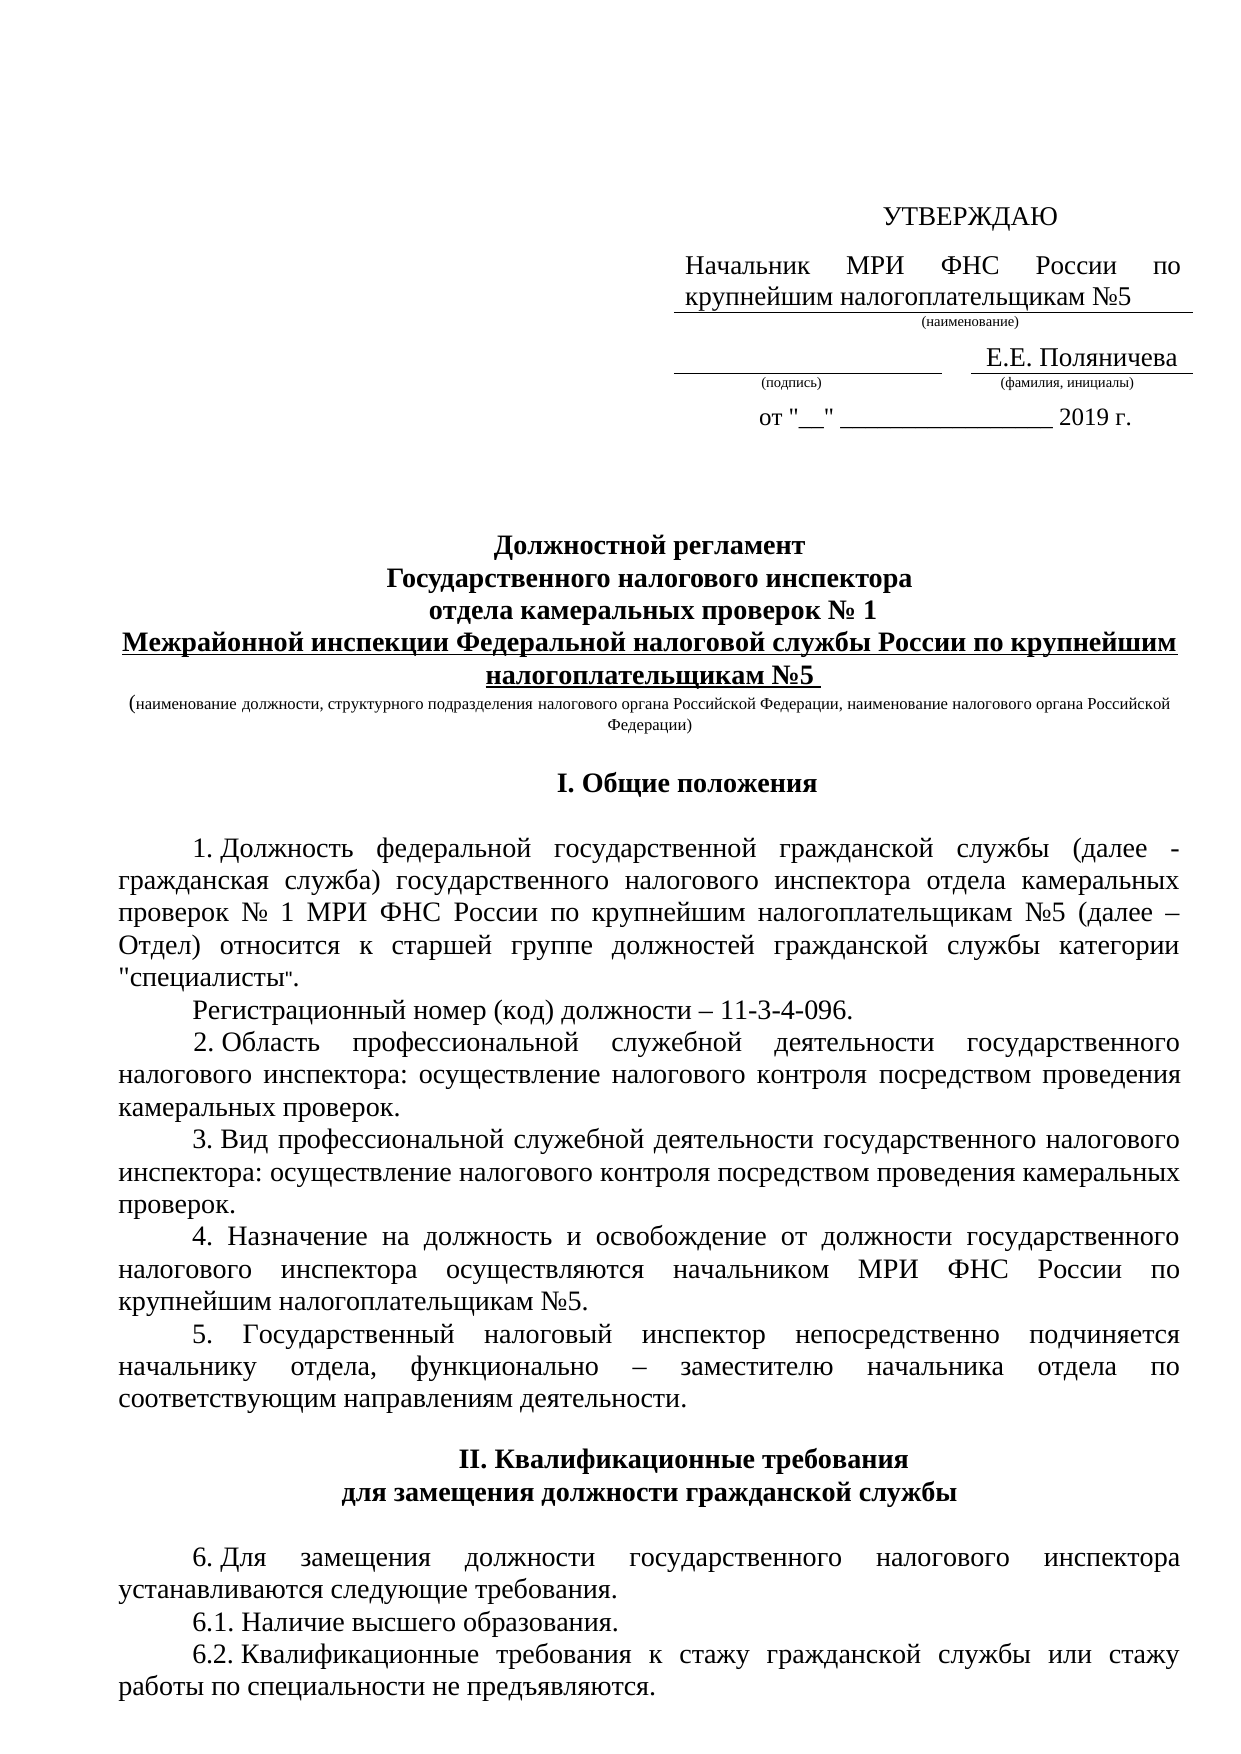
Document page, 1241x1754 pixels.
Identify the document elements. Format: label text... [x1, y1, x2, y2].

text 4. Назначение на должность и освобождение от должности государственного налогового инспектора осуществляются начальником МРИ ФНС России по крупнейшим налогоплательщикам №5. [118, 1219, 1181, 1317]
text Должностной регламент [118, 528, 1181, 561]
text 6.1. Наличие высшего образования. [118, 1604, 1181, 1637]
text 3. Вид профессиональной служебной деятельности государственного налогового инспектора: осуществление налогового контроля посредством проведения камеральных проверок. [118, 1122, 1181, 1219]
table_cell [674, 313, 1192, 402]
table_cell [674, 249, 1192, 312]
text Регистрационный номер (код) должности – 11-3-4-096. [118, 993, 1181, 1025]
text отдела камеральных проверок № 1 [118, 593, 1181, 626]
text 6.2. Квалификационные требования к стажу гражданской службы или стажу работы по специальности не предъявляются. [118, 1637, 1181, 1702]
text Межрайонной инспекции Федеральной налоговой службы России по крупнейшим налогоплательщикам №5 [118, 626, 1181, 690]
text 2. Область профессиональной служебной деятельности государственного налогового инспектора: осуществление налогового контроля посредством проведения камеральных проверок. [118, 1025, 1181, 1122]
text (наименование должности, структурного подразделения налогового органа Российской Федерации, наименование налогового органа Российской Федерации) [118, 690, 1181, 733]
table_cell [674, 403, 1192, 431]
text Государственного налогового инспектора [118, 561, 1181, 593]
text 1. Должность федеральной государственной гражданской службы (далее - гражданская служба) государственного налогового инспектора отдела камеральных проверок № 1 МРИ ФНС России по крупнейшим налогоплательщикам №5 (далее – Отдел) относится к старшей группе должностей гражданской службы категории "специалисты". [118, 831, 1181, 993]
text 5. Государственный налоговый инспектор непосредственно подчиняется начальнику отдела, функционально – заместителю начальника отдела по соответствующим направлениям деятельности. [118, 1317, 1181, 1414]
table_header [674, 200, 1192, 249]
text 6. Для замещения должности государственного налогового инспектора устанавливаются следующие требования. [118, 1540, 1181, 1604]
text II. Квалификационные требования для замещения должности гражданской службы [118, 1443, 1181, 1507]
text I. Общие положения [118, 766, 1181, 798]
